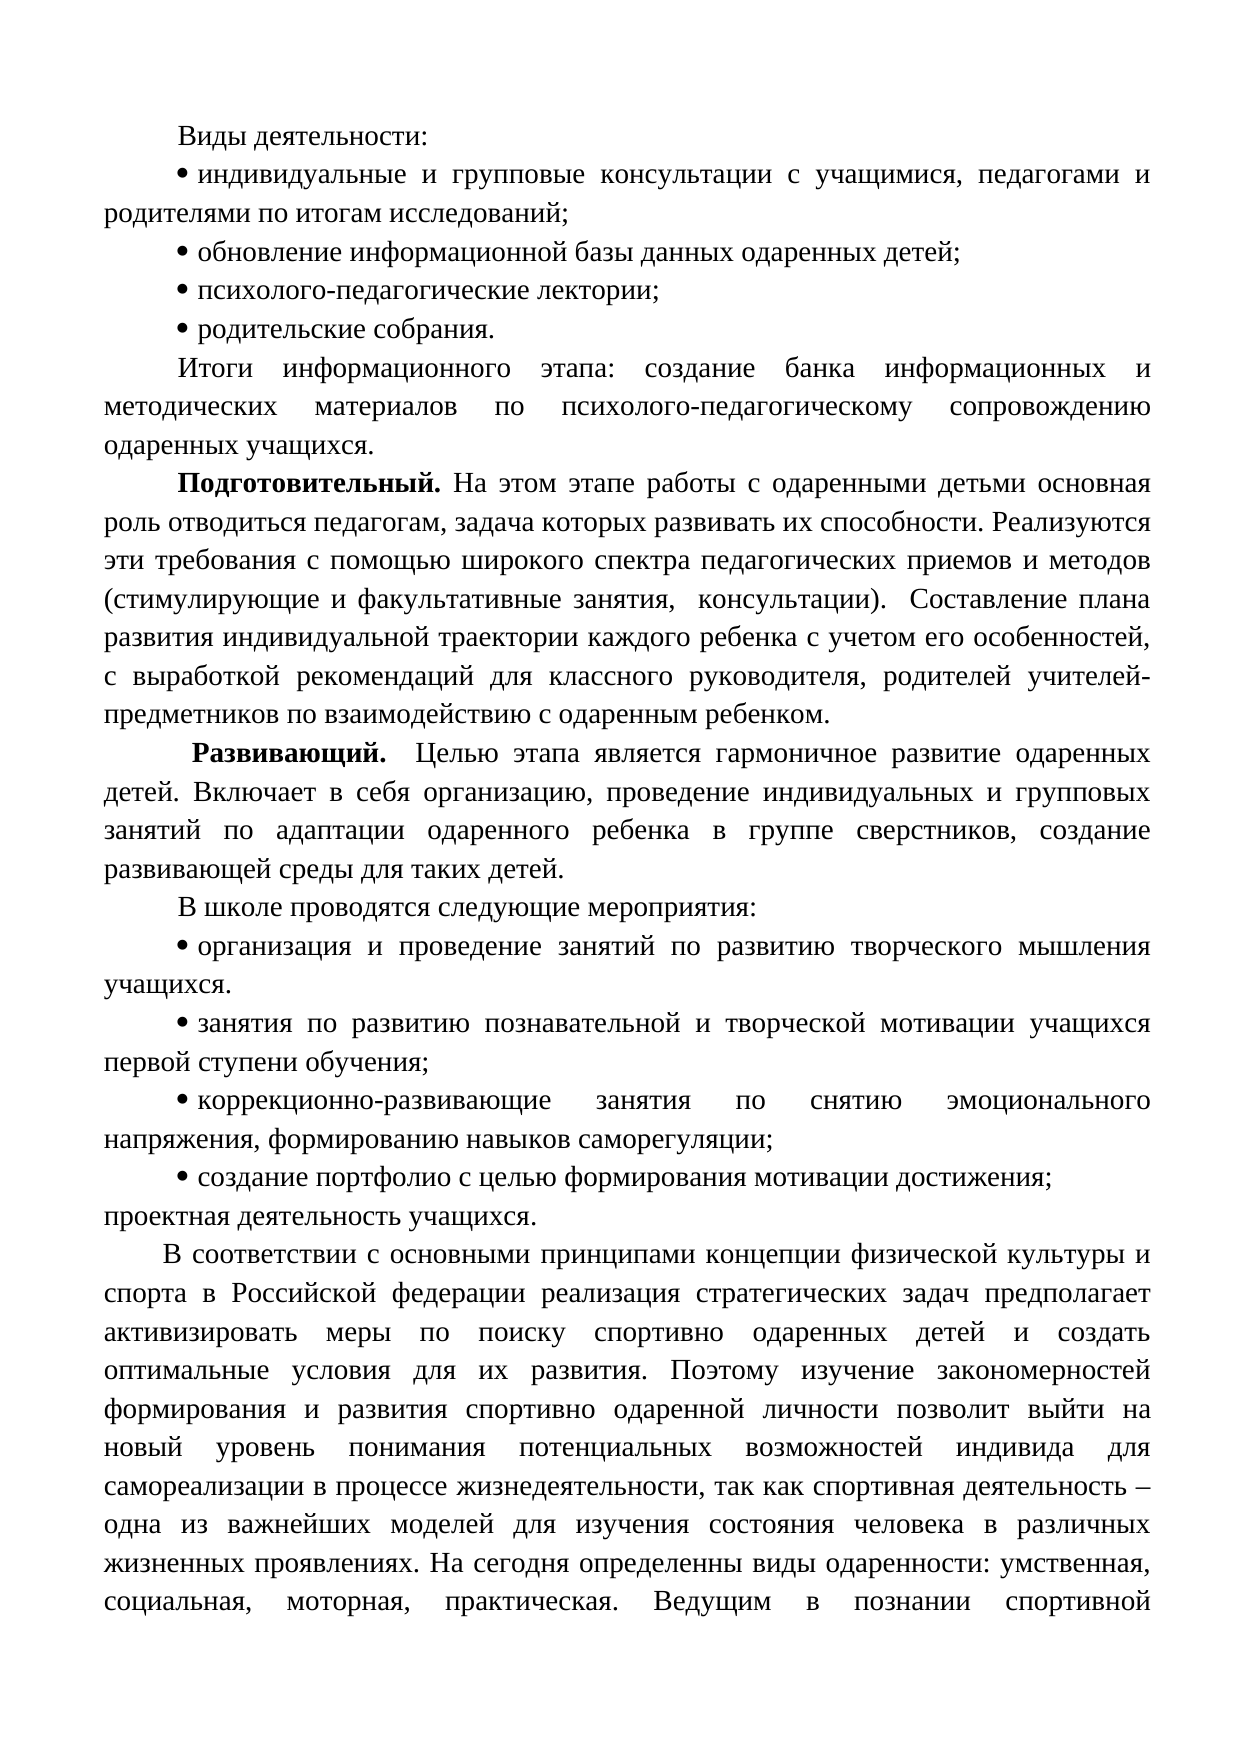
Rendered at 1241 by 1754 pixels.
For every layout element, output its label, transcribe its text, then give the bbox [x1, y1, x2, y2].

list занятия по развитию познавательной и творческой мотивации учащихся первой ступени обучения; [103, 1005, 1152, 1077]
text проектная деятельность учащихся. [103, 1198, 1152, 1232]
list психолого-педагогические лектории; [103, 272, 1152, 306]
list родительские собрания. [103, 311, 1152, 345]
text Итоги информационного этапа: создание банка информационных и методических материалов по психолого-педагогическому сопровождению одаренных учащихся. [103, 350, 1152, 460]
list обновление информационной базы данных одаренных детей; [103, 234, 1152, 267]
text Подготовительный. На этом этапе работы с одаренными детьми основная роль отводиться педагогам, задача которых развивать их способности. Реализуются эти требования с помощью широкого спектра педагогических приемов и методов (стимулирующие и факультативные занятия, консультации). Составление плана развития индивидуальной траектории каждого ребенка с учетом его особенностей, с выработкой рекомендаций для классного руководителя, родителей учителей-предметников по взаимодействию с одаренным ребенком. [103, 465, 1152, 730]
list организация и проведение занятий по развитию творческого мышления учащихся. [103, 928, 1152, 1000]
text Виды деятельности: [103, 118, 1152, 152]
text В школе проводятся следующие мероприятия: [103, 889, 1152, 923]
list индивидуальные и групповые консультации с учащимися, педагогами и родителями по итогам исследований; [103, 157, 1152, 229]
list создание портфолио с целью формирования мотивации достижения; [103, 1159, 1152, 1193]
list коррекционно-развивающие занятия по снятию эмоционального напряжения, формированию навыков саморегуляции; [103, 1082, 1152, 1154]
text Развивающий. Целью этапа является гармоничное развитие одаренных детей. Включает в себя организацию, проведение индивидуальных и групповых занятий по адаптации одаренного ребенка в группе сверстников, создание развивающей среды для таких детей. [103, 735, 1152, 884]
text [103, 1237, 1152, 1617]
